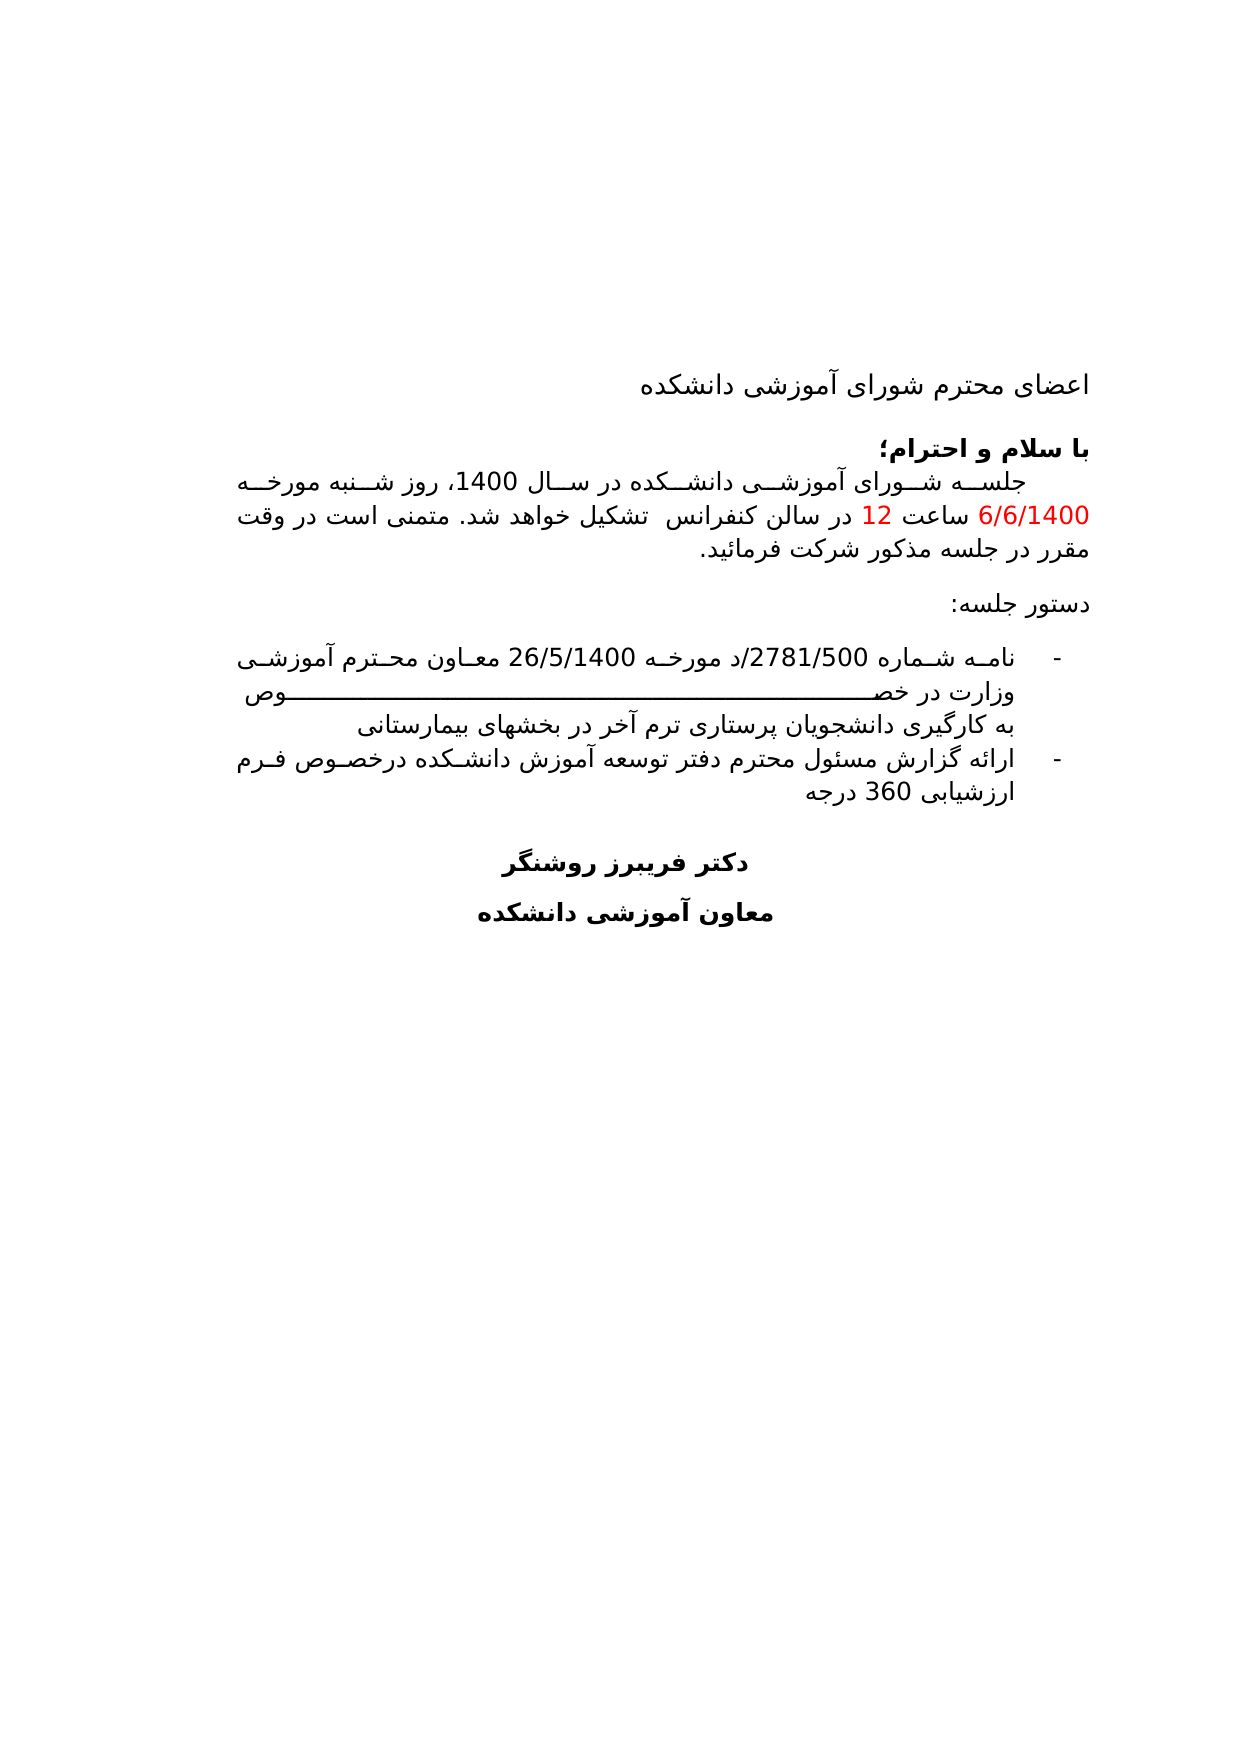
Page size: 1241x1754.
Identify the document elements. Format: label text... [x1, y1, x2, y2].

text دکتر فریبرز روشنگر [236, 832, 1090, 882]
text معاون آموزشی دانشکده [236, 882, 1090, 932]
text دستور جلسه: [236, 589, 1090, 618]
text جلسه شورای آموزشی دانشکده در سال 1400، روز شنبه مورخه 6/6/1400 ساعت 12 در سالن کنفرانس تشکیل خواهد شد. متمنی است در وقت مقرر در جلسه مذکور شرکت فرمائید. [236, 467, 1090, 563]
text با سلام و احترام؛ [236, 417, 1090, 467]
list ارائه گزارش مسئول محترم دفتر توسعه آموزش دانشکده درخصوص فرم ارزشیابی 360 درجه [236, 744, 1053, 806]
text اعضای محترم شورای آموزشی دانشکده [236, 369, 1090, 401]
list نامه شماره 2781/500/د مورخه 26/5/1400 معاون محترم آموزشی وزارت در خصوص به کارگیری دانشجویان پرستاری ترم آخر در بخشهای بیمارستانی [236, 643, 1053, 739]
